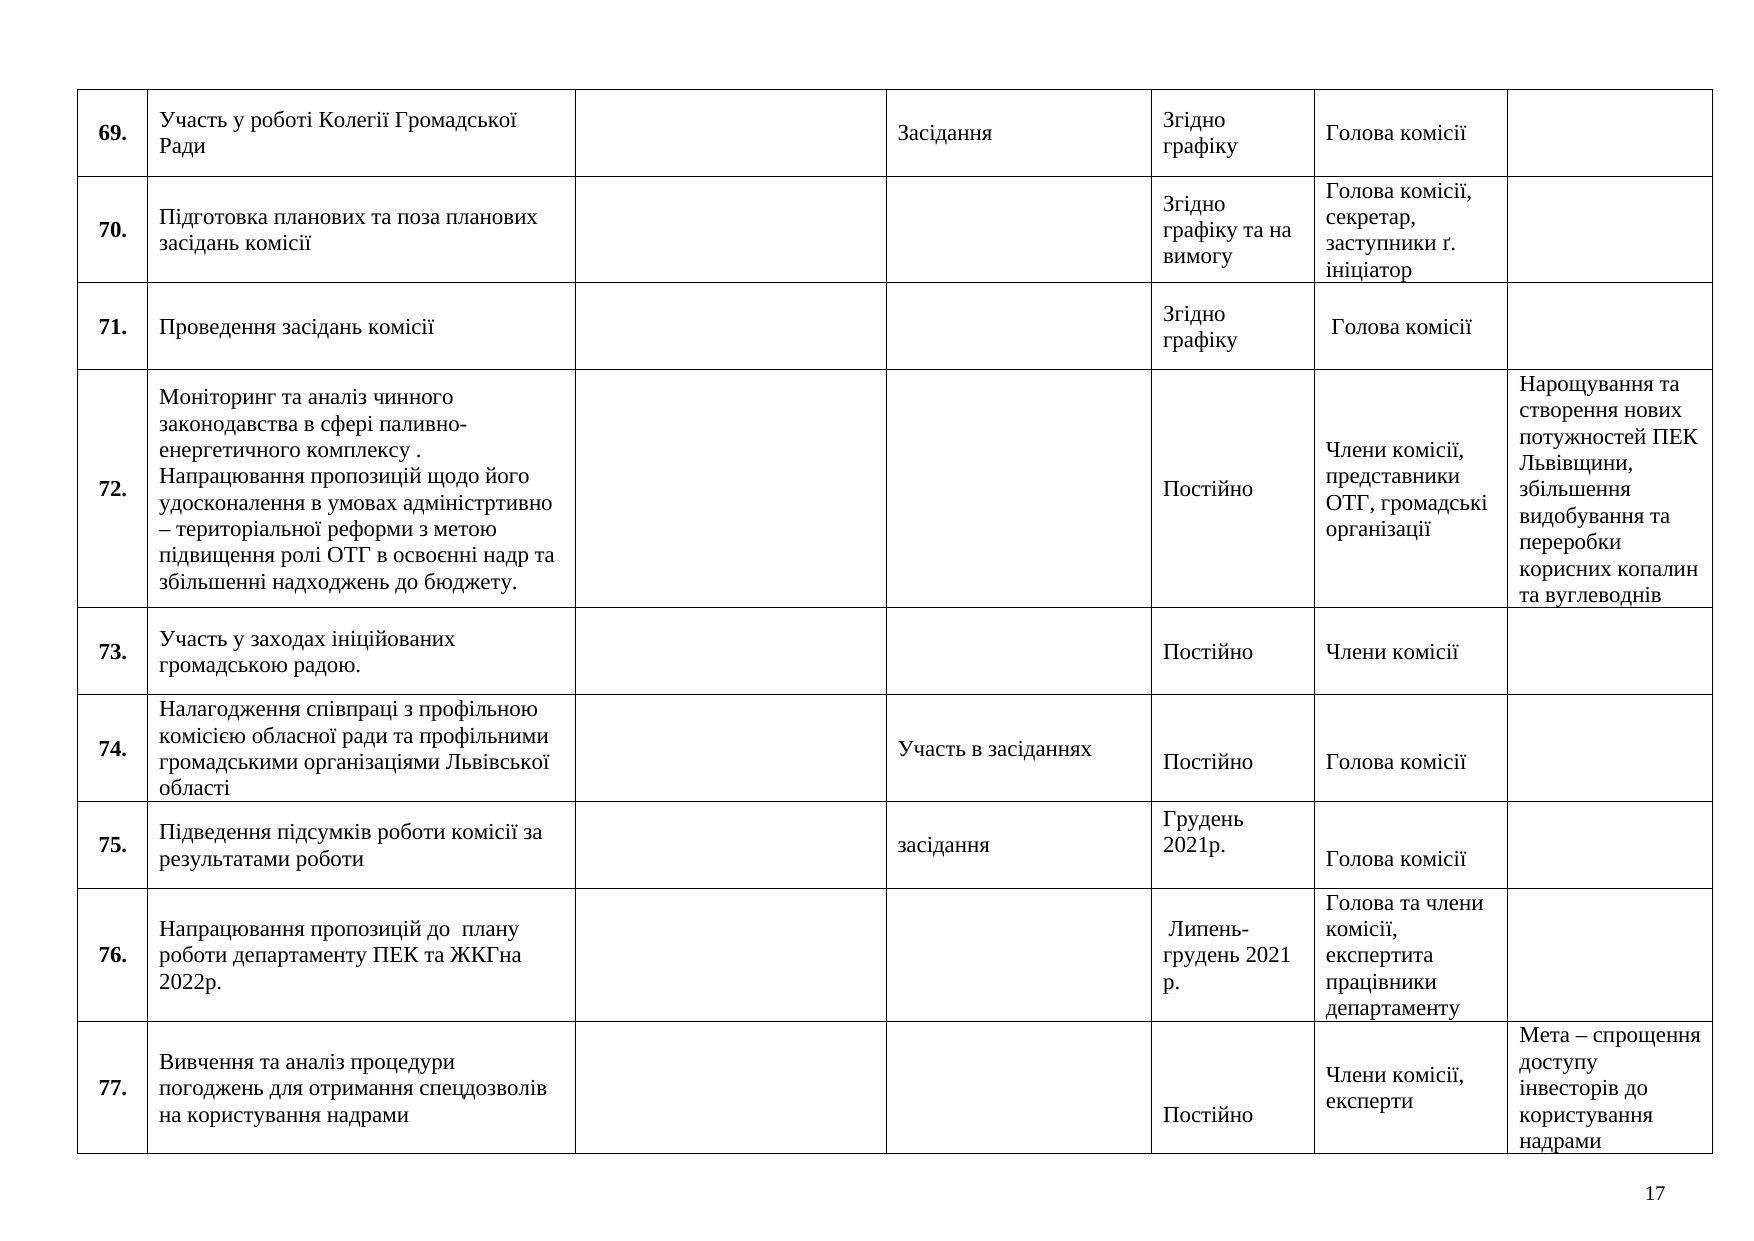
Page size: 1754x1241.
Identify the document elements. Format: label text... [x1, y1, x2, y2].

table_cell засідання [887, 802, 1151, 888]
table_cell Голова комісії [1315, 90, 1507, 176]
table_cell Моніторинг та аналіз чинного законодавства в сфері паливно- енергетичного комплексу . Напрацювання пропозицій щодо його удосконалення в умовах адміністртивно – територіальної реформи з метою підвищення ролі ОТГ в освоєнні надр та збільшенні надходжень до бюджету. [148, 370, 575, 607]
table_cell Участь в засіданнях [887, 695, 1151, 801]
table_cell Підготовка планових та поза планових засідань комісії [148, 177, 575, 282]
table_cell Постійно [1152, 1022, 1314, 1153]
table_cell 73. [78, 608, 147, 694]
table_cell Підведення підсумків роботи комісії за результатами роботи [148, 802, 575, 888]
table_cell Голова комісії [1315, 802, 1507, 888]
table_cell 72. [78, 370, 147, 607]
table_cell [1508, 177, 1712, 282]
table_cell [576, 1022, 886, 1153]
table_cell [887, 608, 1151, 694]
table_cell Вивчення та аналіз процедури погоджень для отримання спецдозволів на користування надрами [148, 1022, 575, 1153]
table_cell Грудень 2021р. [1152, 802, 1314, 888]
table_cell 75. [78, 802, 147, 888]
table_cell 71. [78, 283, 147, 369]
table_cell Голова та члени комісії, експертита працівники департаменту [1315, 889, 1507, 1021]
table_cell [1508, 90, 1712, 176]
table_cell Напрацювання пропозицій до плану роботи департаменту ПЕК та ЖКГна 2022р. [148, 889, 575, 1021]
table_cell 69. [78, 90, 147, 176]
table_cell Згідно графіку та на вимогу [1152, 177, 1314, 282]
table_cell Засідання [887, 90, 1151, 176]
table_cell Члени комісії, експерти [1315, 1022, 1507, 1153]
table_cell Голова комісії, секретар, заступники ґ. ініціатор [1315, 177, 1507, 282]
table_cell Нарощування та створення нових потужностей ПЕК Львівщини, збільшення видобування та переробки корисних копалин та вуглеводнів [1508, 370, 1712, 607]
table_cell [576, 608, 886, 694]
table_cell [576, 283, 886, 369]
table_cell Налагодження співпраці з профільною комісією обласної ради та профільними громадськими організаціями Львівської області [148, 695, 575, 801]
table_cell [887, 370, 1151, 607]
table_cell Липень- грудень 2021 р. [1152, 889, 1314, 1021]
table_cell [1508, 695, 1712, 801]
table_cell Участь у заходах ініційованих громадською радою. [148, 608, 575, 694]
table_cell [887, 1022, 1151, 1153]
table_cell Постійно [1152, 370, 1314, 607]
table_cell [1508, 889, 1712, 1021]
table_cell 76. [78, 889, 147, 1021]
table_cell [887, 177, 1151, 282]
table_cell Участь у роботі Колегії Громадської Ради [148, 90, 575, 176]
table_cell [1508, 283, 1712, 369]
table_cell Постійно [1152, 695, 1314, 801]
table_cell [576, 889, 886, 1021]
table_cell [887, 889, 1151, 1021]
table_cell [1508, 802, 1712, 888]
table_cell [576, 370, 886, 607]
table_cell Постійно [1152, 608, 1314, 694]
table_cell Члени комісії [1315, 608, 1507, 694]
table_cell Проведення засідань комісії [148, 283, 575, 369]
table_cell [887, 283, 1151, 369]
table_cell [1508, 608, 1712, 694]
table_cell [576, 177, 886, 282]
table_cell Згідно графіку [1152, 283, 1314, 369]
table_cell Голова комісії [1315, 695, 1507, 801]
table_cell 77. [78, 1022, 147, 1153]
table_cell Згідно графіку [1152, 90, 1314, 176]
table_cell [576, 802, 886, 888]
table_cell [576, 695, 886, 801]
table_cell 70. [78, 177, 147, 282]
table_cell [576, 90, 886, 176]
table_cell Мета – спрощення доступу інвесторів до користування надрами [1508, 1022, 1712, 1153]
table_cell Члени комісії, представники ОТГ, громадські організації [1315, 370, 1507, 607]
table_cell Голова комісії [1315, 283, 1507, 369]
table_cell 74. [78, 695, 147, 801]
